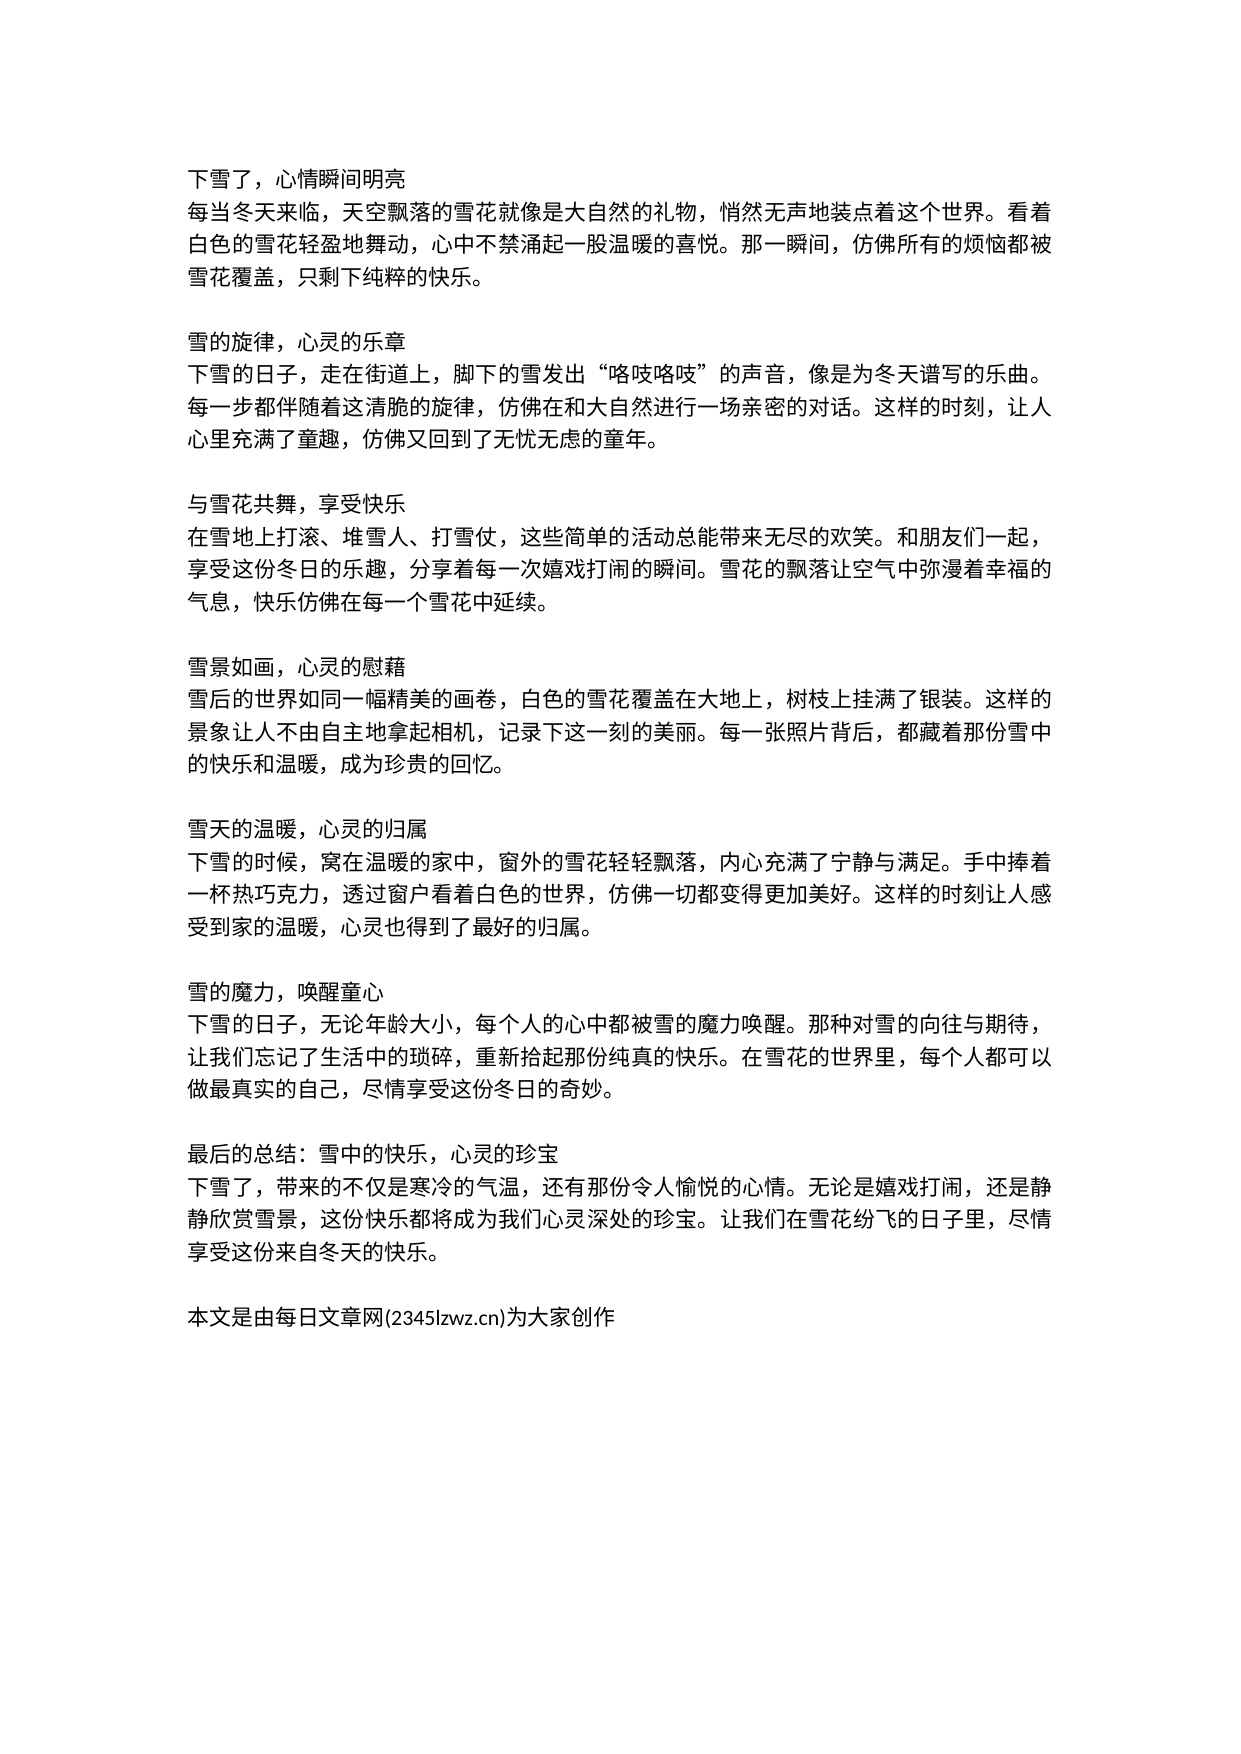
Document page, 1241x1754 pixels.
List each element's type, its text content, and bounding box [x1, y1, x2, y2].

text 在雪地上打滚、堆雪人、打雪仗，这些简单的活动总能带来无尽的欢笑。和朋友们一起，享受这份冬日的乐趣，分享着每一次嬉戏打闹的瞬间。雪花的飘落让空气中弥漫着幸福的气息，快乐仿佛在每一个雪花中延续。 [187, 519, 1053, 617]
text 雪的魔力，唤醒童心 [187, 974, 1053, 1007]
text 雪天的温暖，心灵的归属 [187, 812, 1053, 844]
text 雪后的世界如同一幅精美的画卷，白色的雪花覆盖在大地上，树枝上挂满了银装。这样的景象让人不由自主地拿起相机，记录下这一刻的美丽。每一张照片背后，都藏着那份雪中的快乐和温暖，成为珍贵的回忆。 [187, 682, 1053, 779]
text 下雪的时候，窝在温暖的家中，窗外的雪花轻轻飘落，内心充满了宁静与满足。手中捧着一杯热巧克力，透过窗户看着白色的世界，仿佛一切都变得更加美好。这样的时刻让人感受到家的温暖，心灵也得到了最好的归属。 [187, 844, 1053, 942]
text 本文是由每日文章网(2345lzwz.cn)为大家创作 [187, 1299, 1053, 1332]
text 雪景如画，心灵的慰藉 [187, 649, 1053, 682]
text 每当冬天来临，天空飘落的雪花就像是大自然的礼物，悄然无声地装点着这个世界。看着白色的雪花轻盈地舞动，心中不禁涌起一股温暖的喜悦。那一瞬间，仿佛所有的烦恼都被雪花覆盖，只剩下纯粹的快乐。 [187, 194, 1053, 292]
text 雪的旋律，心灵的乐章 [187, 324, 1053, 357]
text 下雪的日子，走在街道上，脚下的雪发出“咯吱咯吱”的声音，像是为冬天谱写的乐曲。每一步都伴随着这清脆的旋律，仿佛在和大自然进行一场亲密的对话。这样的时刻，让人心里充满了童趣，仿佛又回到了无忧无虑的童年。 [187, 357, 1053, 454]
text 最后的总结：雪中的快乐，心灵的珍宝 [187, 1137, 1053, 1169]
text 与雪花共舞，享受快乐 [187, 487, 1053, 519]
text 下雪的日子，无论年龄大小，每个人的心中都被雪的魔力唤醒。那种对雪的向往与期待，让我们忘记了生活中的琐碎，重新拾起那份纯真的快乐。在雪花的世界里，每个人都可以做最真实的自己，尽情享受这份冬日的奇妙。 [187, 1007, 1053, 1104]
text 下雪了，带来的不仅是寒冷的气温，还有那份令人愉悦的心情。无论是嬉戏打闹，还是静静欣赏雪景，这份快乐都将成为我们心灵深处的珍宝。让我们在雪花纷飞的日子里，尽情享受这份来自冬天的快乐。 [187, 1169, 1053, 1267]
text 下雪了，心情瞬间明亮 [187, 162, 1053, 194]
